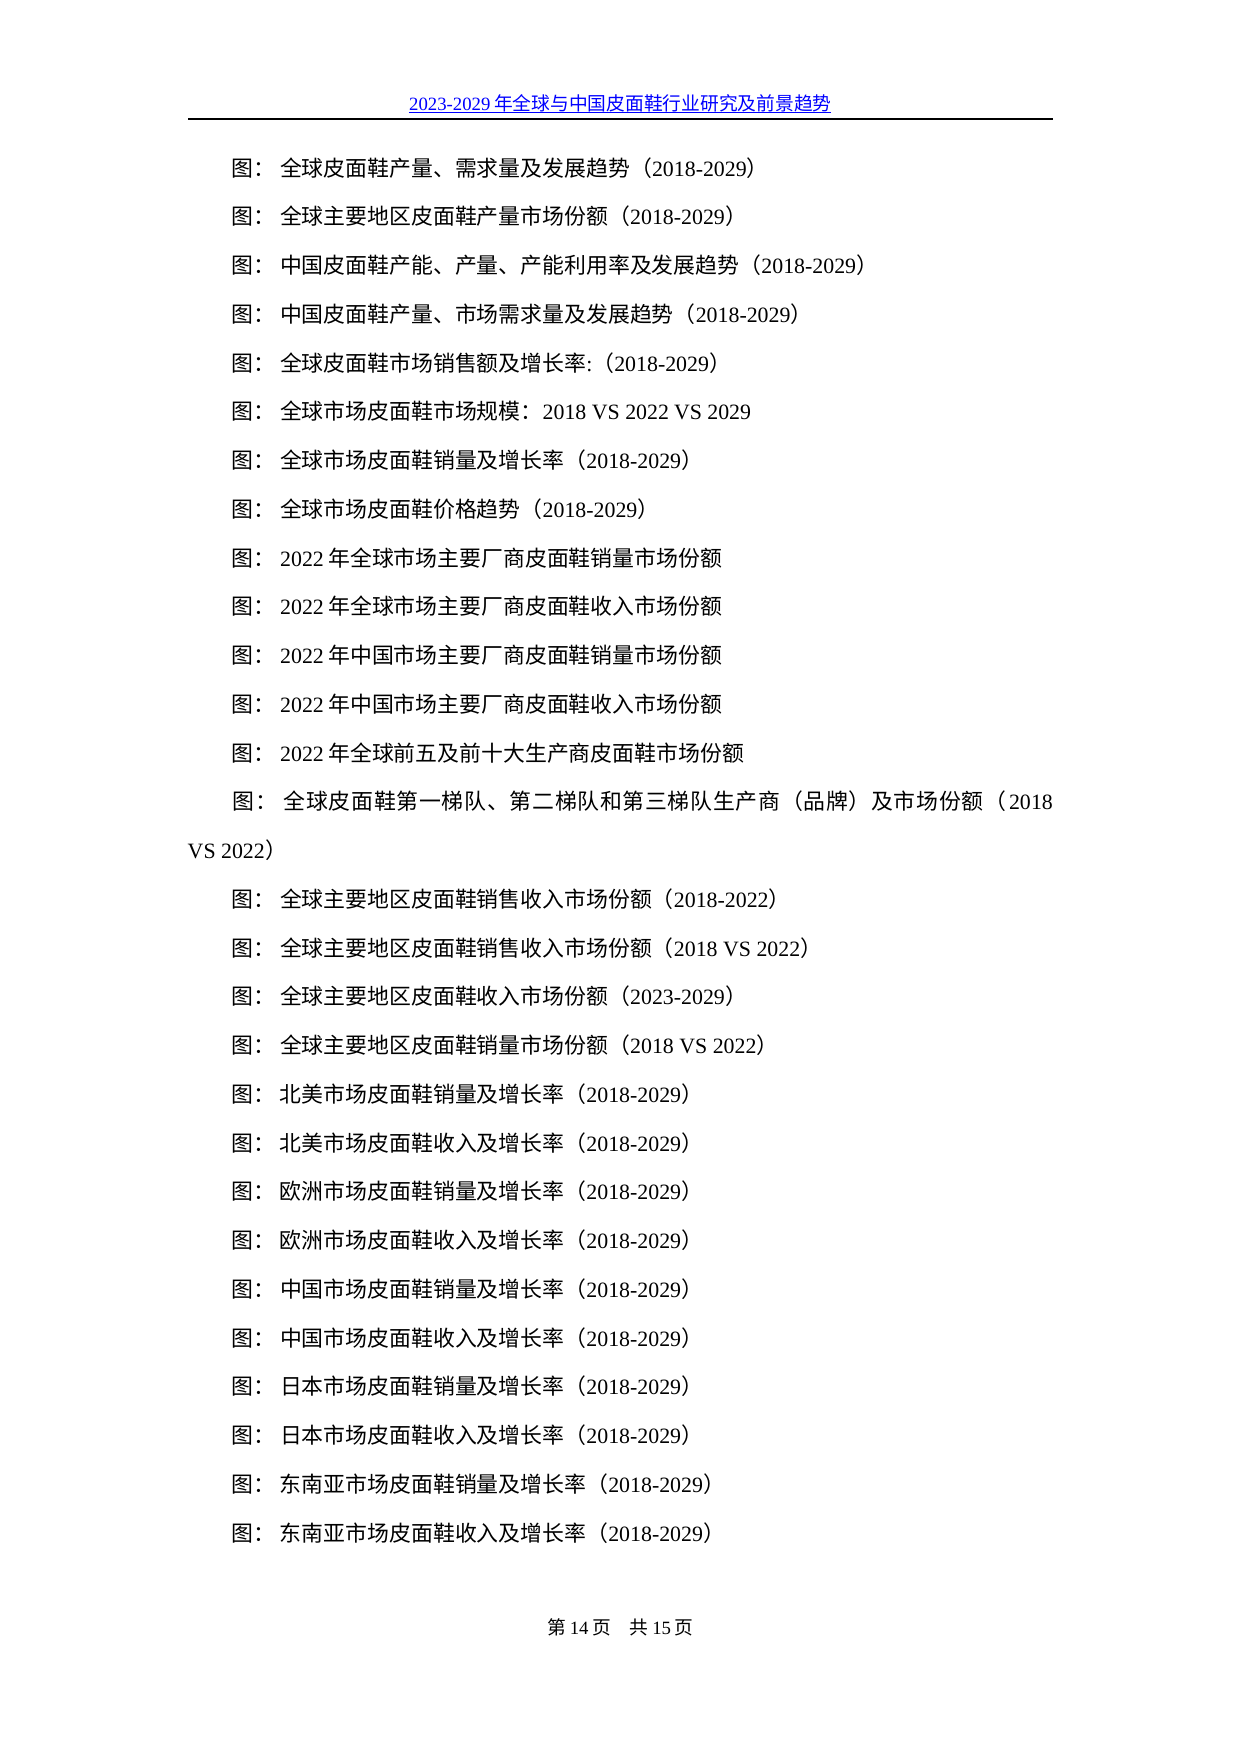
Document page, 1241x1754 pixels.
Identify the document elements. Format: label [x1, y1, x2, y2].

text [187, 150, 1053, 1548]
